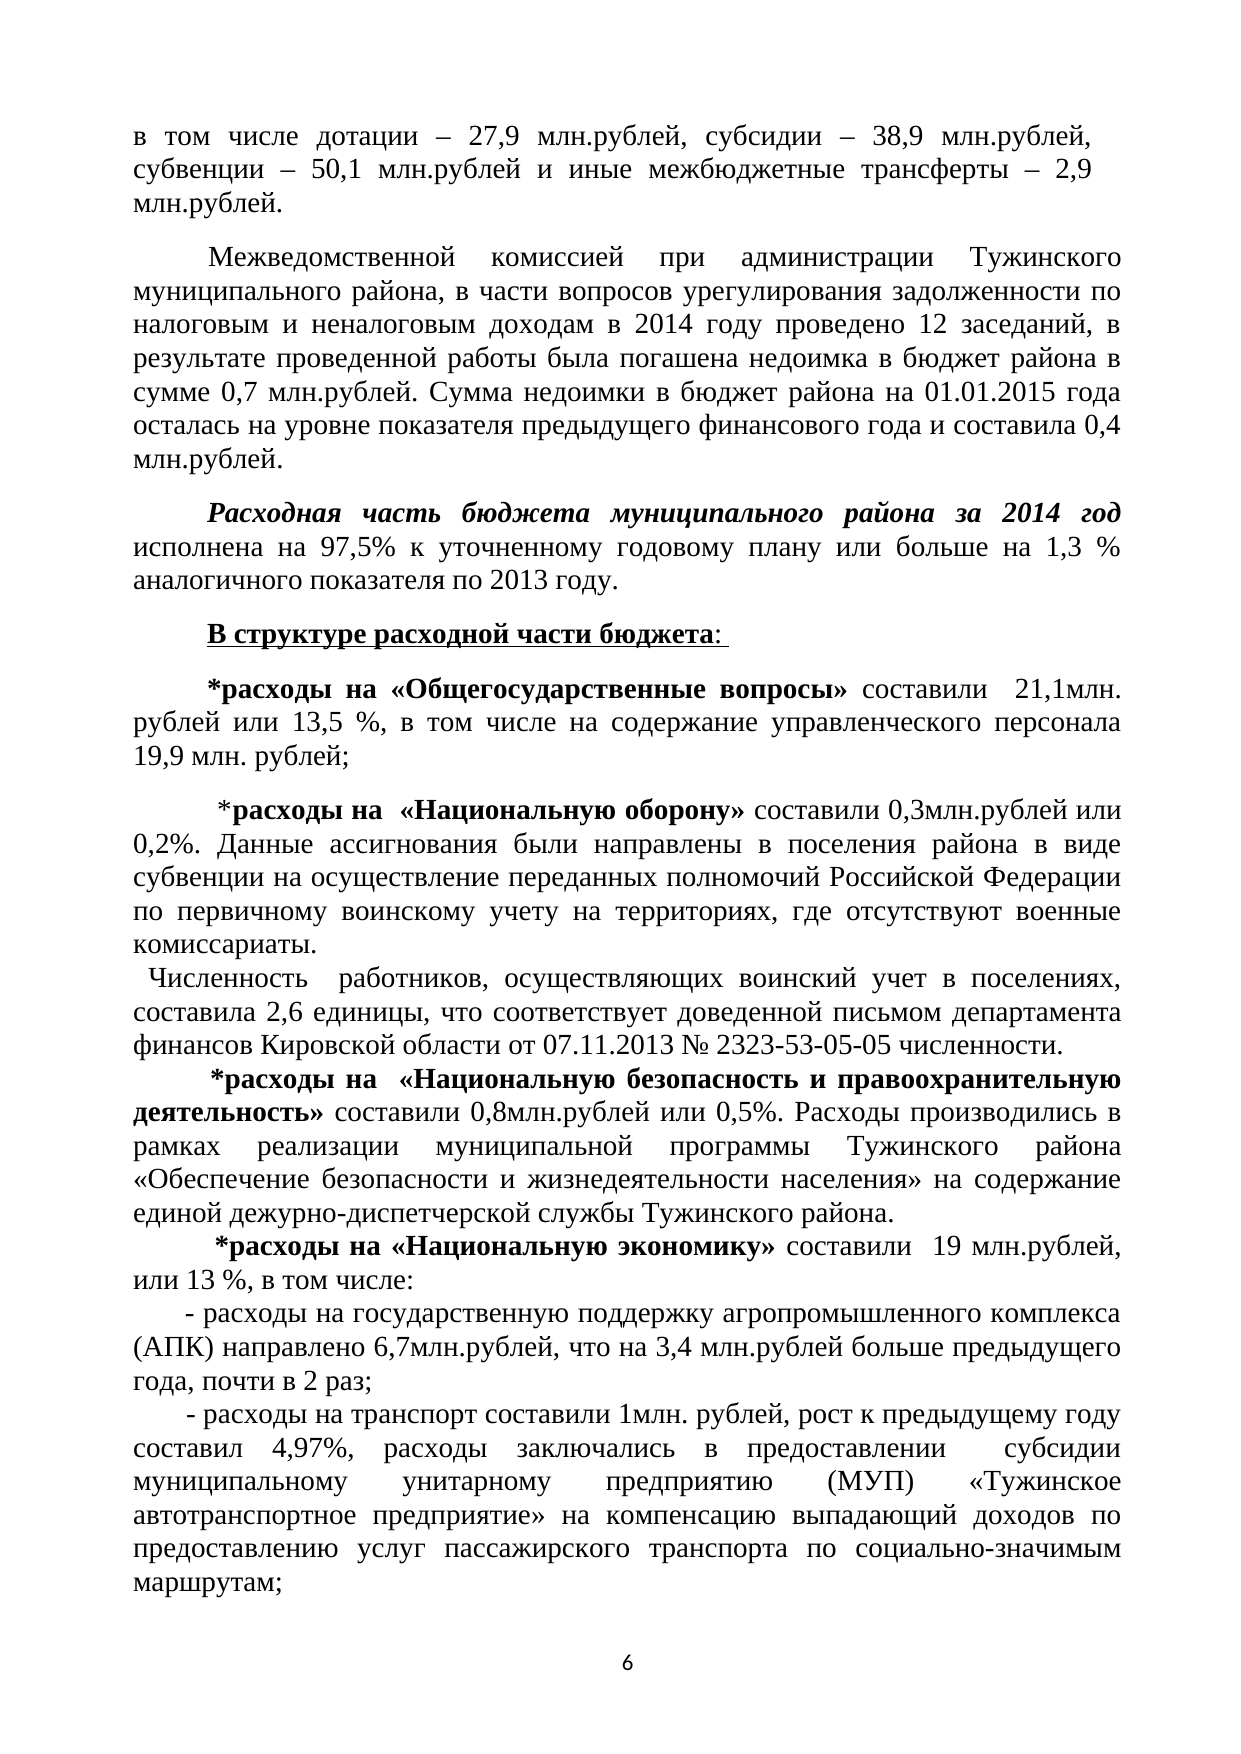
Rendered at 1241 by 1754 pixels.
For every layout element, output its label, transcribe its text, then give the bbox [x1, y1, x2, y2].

text Расходная часть бюджета муниципального района за 2014 год исполнена на 97,5% к уточненному годовому плану или больше на 1,3 % аналогичного показателя по 2013 году. [133, 495, 1122, 596]
text Межведомственной комиссией при администрации Тужинского муниципального района, в части вопросов урегулирования задолженности по налоговым и неналоговым доходам в 2014 году проведено 12 заседаний, в результате проведенной работы была погашена недоимка в бюджет района в сумме 0,7 млн.рублей. Сумма недоимки в бюджет района на 01.01.2015 года осталась на уровне показателя предыдущего финансового года и составила 0,4 млн.рублей. [133, 239, 1122, 474]
text Численность работников, осуществляющих воинский учет в поселениях, составила 2,6 единицы, что соответствует доведенной письмом департамента финансов Кировской области от 07.11.2013 № 2323-53-05-05 численности. [133, 960, 1122, 1061]
text - расходы на государственную поддержку агропромышленного комплекса (АПК) направлено 6,7млн.рублей, что на 3,4 млн.рублей больше предыдущего года, почти в 2 раз; [133, 1296, 1122, 1396]
text *расходы на «Национальную безопасность и правоохранительную деятельность» составили 0,8млн.рублей или 0,5%. Расходы производились в рамках реализации муниципальной программы Тужинского района «Обеспечение безопасности и жизнедеятельности населения» на содержание единой дежурно-диспетчерской службы Тужинского района. [133, 1061, 1122, 1228]
text *расходы на «Национальную оборону» составили 0,3млн.рублей или 0,2%. Данные ассигнования были направлены в поселения района в виде субвенции на осуществление переданных полномочий Российской Федерации по первичному воинскому учету на территориях, где отсутствуют военные комиссариаты. [133, 792, 1122, 960]
text *расходы на «Национальную экономику» составили 19 млн.рублей, или 13 %, в том числе: [133, 1228, 1122, 1296]
text *расходы на «Общегосударственные вопросы» составили 21,1млн. рублей или 13,5 %, в том числе на содержание управленческого персонала 19,9 млн. рублей; [133, 671, 1122, 772]
text в том числе дотации – 27,9 млн.рублей, субсидии – 38,9 млн.рублей, субвенции – 50,1 млн.рублей и иные межбюджетные трансферты – 2,9 млн.рублей. [133, 118, 1092, 219]
text - расходы на транспорт составили 1млн. рублей, рост к предыдущему году составил 4,97%, расходы заключались в предоставлении субсидии муниципальному унитарному предприятию (МУП) «Тужинское автотранспортное предприятие» на компенсацию выпадающий доходов по предоставлению услуг пассажирского транспорта по социально-значимым маршрутам; [133, 1396, 1122, 1597]
text В структуре расходной части бюджета: [133, 617, 1122, 650]
